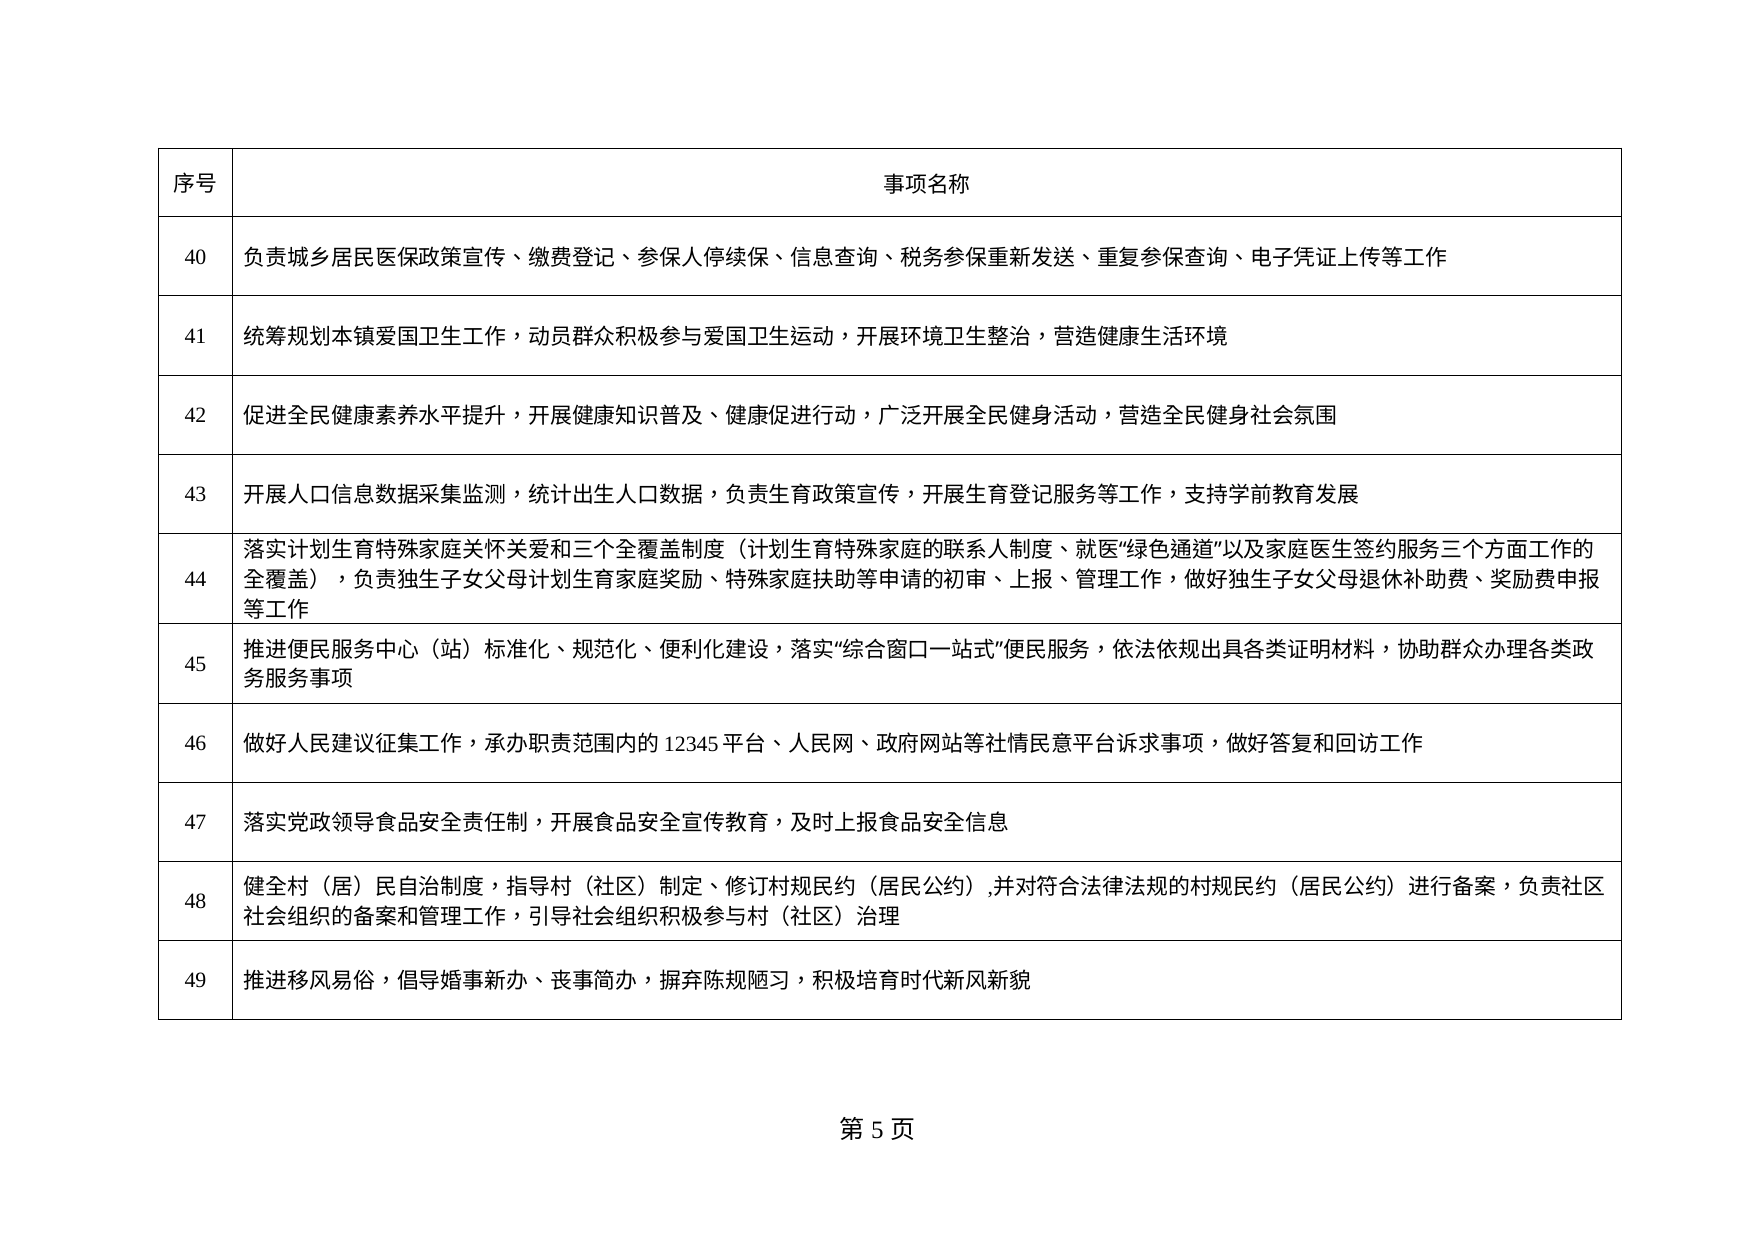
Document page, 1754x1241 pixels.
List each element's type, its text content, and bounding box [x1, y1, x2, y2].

table_cell 40 [159, 217, 232, 295]
table_cell 落实计划生育特殊家庭关怀关爱和三个全覆盖制度（计划生育特殊家庭的联系人制度、就医“绿色通道”以及家庭医生签约服务三个方面工作的全覆盖），负责独生子女父母计划生育家庭奖励、特殊家庭扶助等申请的初审、上报、管理工作，做好独生子女父母退休补助费、奖励费申报等工作 [233, 534, 1621, 623]
table_cell 推进移风易俗，倡导婚事新办、丧事简办，摒弃陈规陋习，积极培育时代新风新貌 [233, 941, 1621, 1019]
table_cell 落实党政领导食品安全责任制，开展食品安全宣传教育，及时上报食品安全信息 [233, 783, 1621, 861]
table_cell 统筹规划本镇爱国卫生工作，动员群众积极参与爱国卫生运动，开展环境卫生整治，营造健康生活环境 [233, 296, 1621, 374]
table_header 事项名称 [233, 149, 1621, 216]
table_cell 做好人民建议征集工作，承办职责范围内的12345平台、人民网、政府网站等社情民意平台诉求事项，做好答复和回访工作 [233, 704, 1621, 782]
table_cell 47 [159, 783, 232, 861]
table_cell 促进全民健康素养水平提升，开展健康知识普及、健康促进行动，广泛开展全民健身活动，营造全民健身社会氛围 [233, 376, 1621, 454]
table_cell 46 [159, 704, 232, 782]
table_cell 42 [159, 376, 232, 454]
table_cell 48 [159, 862, 232, 940]
table_cell 推进便民服务中心（站）标准化、规范化、便利化建设，落实“综合窗口一站式”便民服务，依法依规出具各类证明材料，协助群众办理各类政务服务事项 [233, 624, 1621, 702]
table_cell 44 [159, 534, 232, 623]
table_cell 负责城乡居民医保政策宣传、缴费登记、参保人停续保、信息查询、税务参保重新发送、重复参保查询、电子凭证上传等工作 [233, 217, 1621, 295]
table_cell 49 [159, 941, 232, 1019]
table_cell 43 [159, 455, 232, 533]
table_cell 开展人口信息数据采集监测，统计出生人口数据，负责生育政策宣传，开展生育登记服务等工作，支持学前教育发展 [233, 455, 1621, 533]
table_cell 41 [159, 296, 232, 374]
table_header 序号 [159, 149, 232, 216]
table_cell 45 [159, 624, 232, 702]
table_cell 健全村（居）民自治制度，指导村（社区）制定、修订村规民约（居民公约）,并对符合法律法规的村规民约（居民公约）进行备案，负责社区社会组织的备案和管理工作，引导社会组织积极参与村（社区）治理 [233, 862, 1621, 940]
